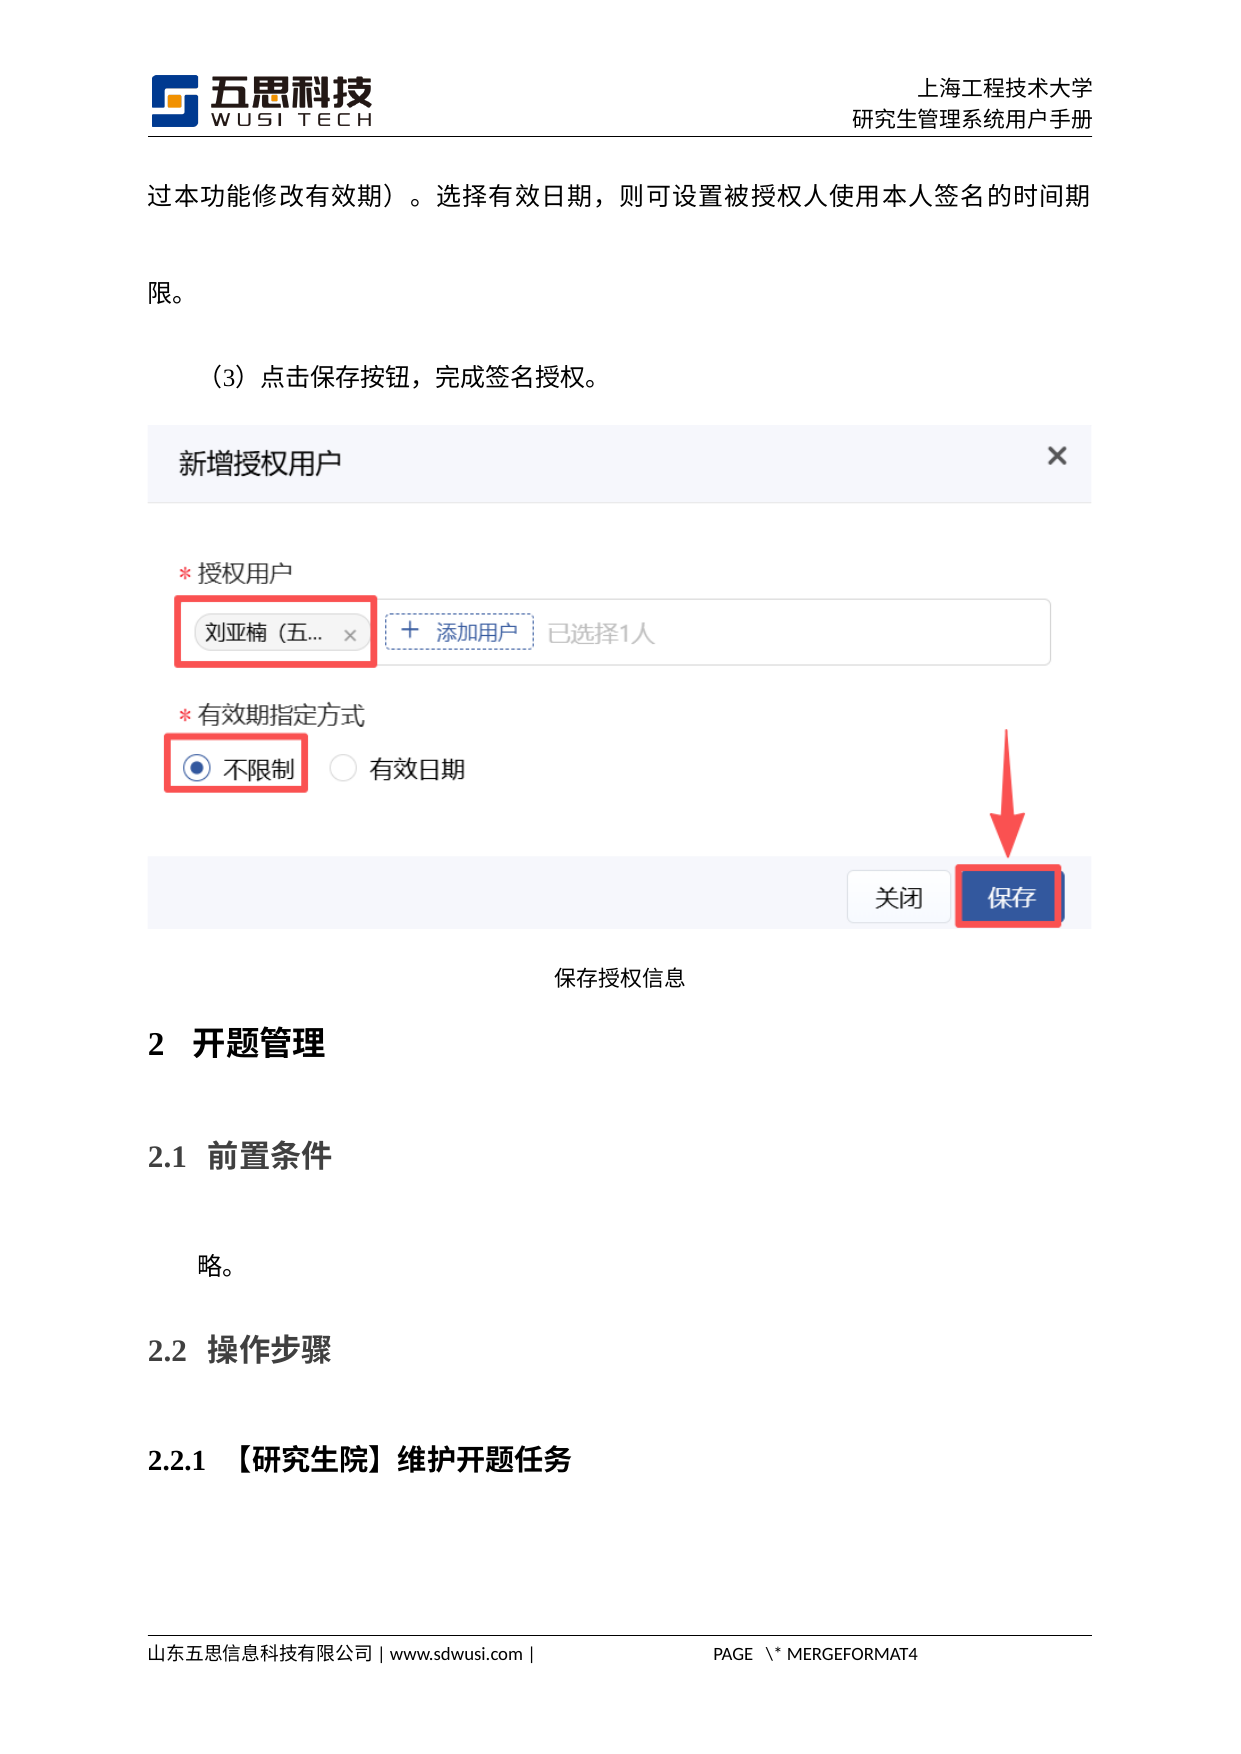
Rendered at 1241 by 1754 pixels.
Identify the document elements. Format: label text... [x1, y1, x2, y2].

subtitle 开题管理 [148, 1008, 1092, 1073]
subtitle 前置条件 [148, 1122, 1092, 1187]
picture [152, 75, 372, 127]
list 点击保存按钮，完成签名授权。 [148, 343, 1092, 408]
subtitle 【研究生院】维护开题任务 [148, 1425, 1092, 1490]
subtitle 操作步骤 [148, 1315, 1092, 1380]
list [148, 162, 1092, 324]
picture [147, 425, 1092, 929]
text 略。 [148, 1232, 1092, 1297]
text 保存授权信息 [148, 960, 1092, 993]
